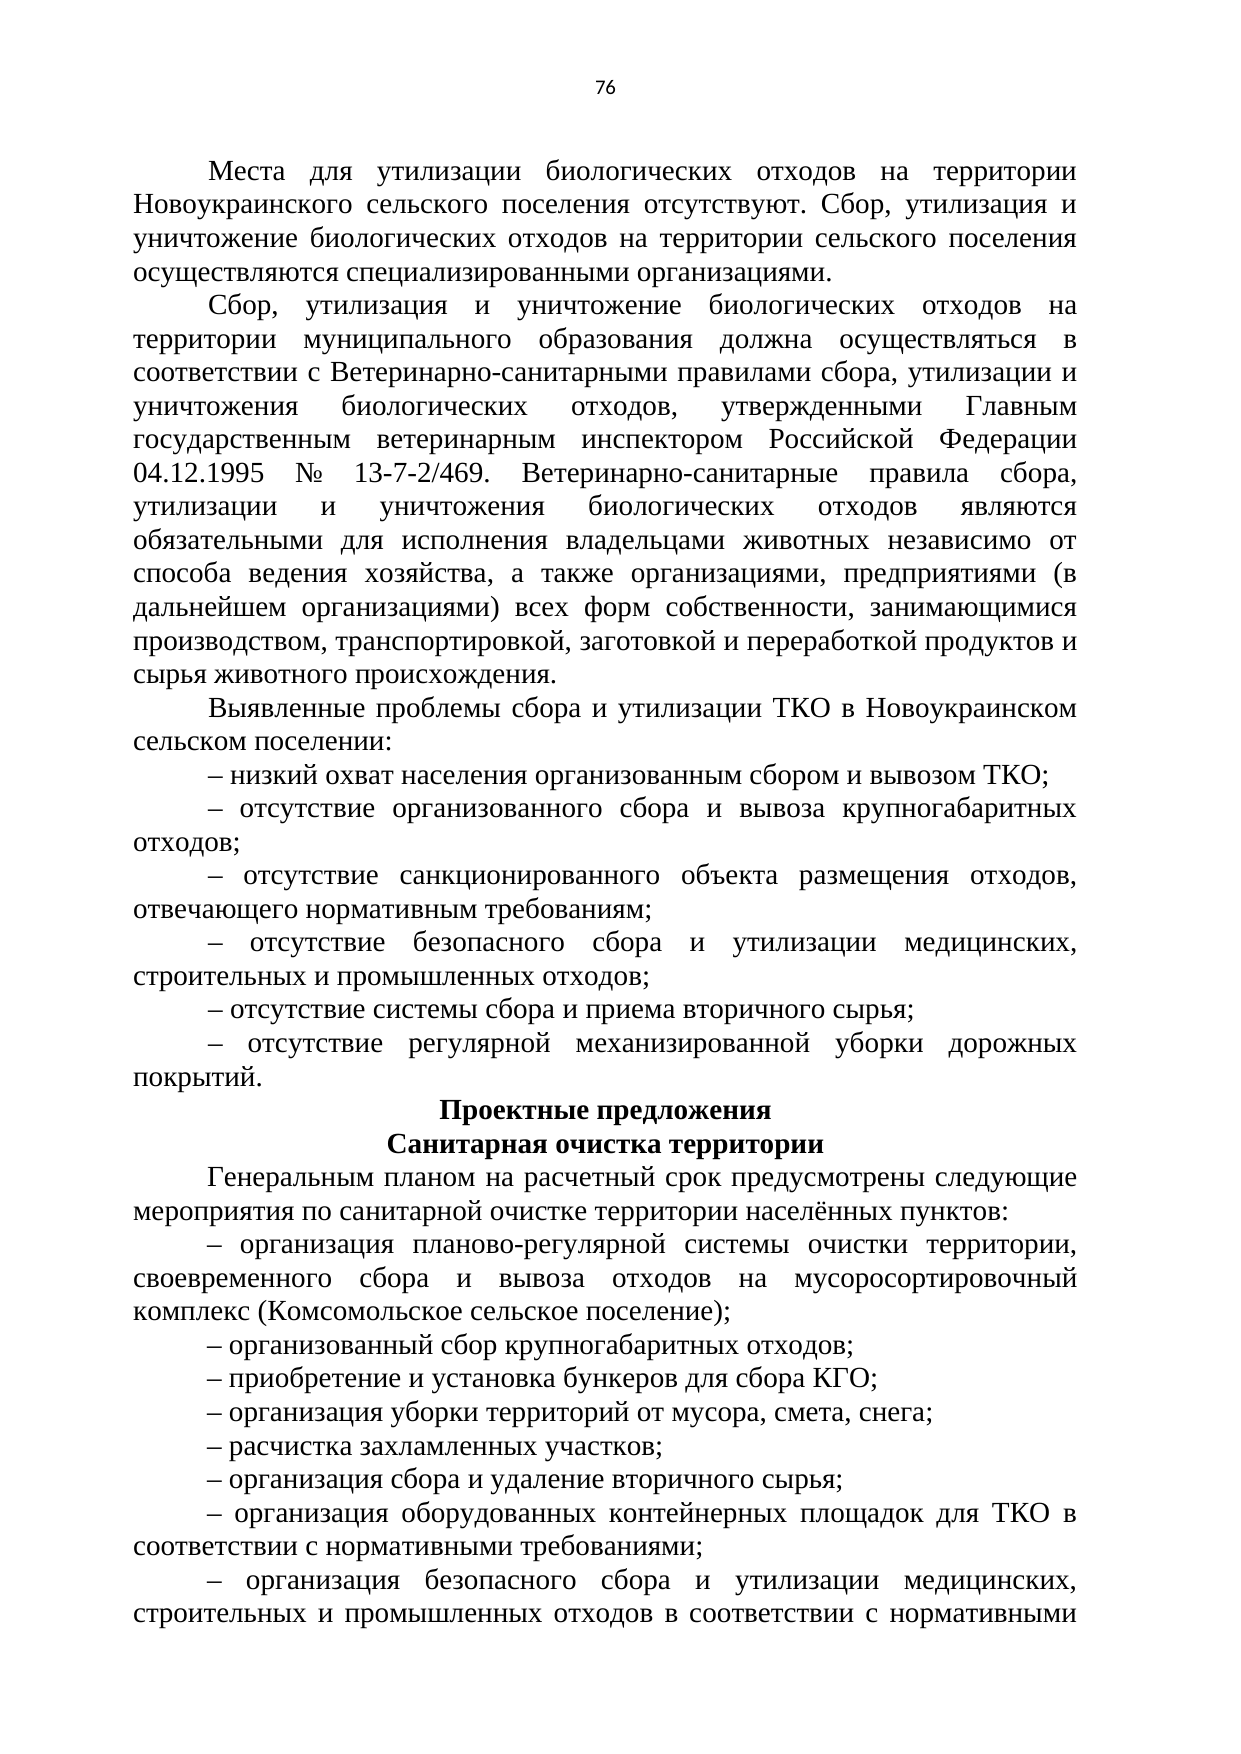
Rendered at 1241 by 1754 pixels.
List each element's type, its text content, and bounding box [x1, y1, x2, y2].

text Проектные предложения [133, 1092, 1078, 1126]
text – отсутствие системы сбора и приема вторичного сырья; [133, 992, 1078, 1025]
text Сбор, утилизация и уничтожение биологических отходов на территории муниципального образования должна осуществляться в соответствии с Ветеринарно-санитарными правилами сбора, утилизации и уничтожения биологических отходов, утвержденными Главным государственным ветеринарным инспектором Российской Федерации 04.12.1995 № 13-7-2/469. Ветеринарно-санитарные правила сбора, утилизации и уничтожения биологических отходов являются обязательными для исполнения владельцами животных независимо от способа ведения хозяйства, а также организациями, предприятиями (в дальнейшем организациями) всех форм собственности, занимающимися производством, транспортировкой, заготовкой и переработкой продуктов и сырья животного происхождения. [133, 287, 1078, 690]
text – организованный сбор крупногабаритных отходов; [133, 1327, 1078, 1361]
text – низкий охват населения организованным сбором и вывозом ТКО; [133, 757, 1078, 790]
text – организация сбора и удаление вторичного сырья; [133, 1461, 1078, 1495]
text – расчистка захламленных участков; [133, 1428, 1078, 1461]
text – отсутствие организованного сбора и вывоза крупногабаритных отходов; [133, 790, 1078, 857]
text – отсутствие санкционированного объекта размещения отходов, отвечающего нормативным требованиям; [133, 857, 1078, 924]
text – организация планово-регулярной системы очистки территории, своевременного сбора и вывоза отходов на мусоросортировочный комплекс (Комсомольское сельское поселение); [133, 1226, 1078, 1327]
text Места для утилизации биологических отходов на территории Новоукраинского сельского поселения отсутствуют. Сбор, утилизация и уничтожение биологических отходов на территории сельского поселения осуществляются специализированными организациями. [133, 153, 1078, 287]
text Генеральным планом на расчетный срок предусмотрены следующие мероприятия по санитарной очистке территории населённых пунктов: [133, 1159, 1078, 1226]
text Санитарная очистка территории [133, 1126, 1078, 1159]
text – отсутствие регулярной механизированной уборки дорожных покрытий. [133, 1025, 1078, 1092]
text – отсутствие безопасного сбора и утилизации медицинских, строительных и промышленных отходов; [133, 924, 1078, 992]
text – приобретение и установка бункеров для сбора КГО; [133, 1361, 1078, 1394]
text – организация оборудованных контейнерных площадок для ТКО в соответствии с нормативными требованиями; [133, 1495, 1078, 1562]
text Выявленные проблемы сбора и утилизации ТКО в Новоукраинском сельском поселении: [133, 690, 1078, 757]
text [133, 1562, 1078, 1629]
text – организация уборки территорий от мусора, смета, снега; [133, 1394, 1078, 1428]
